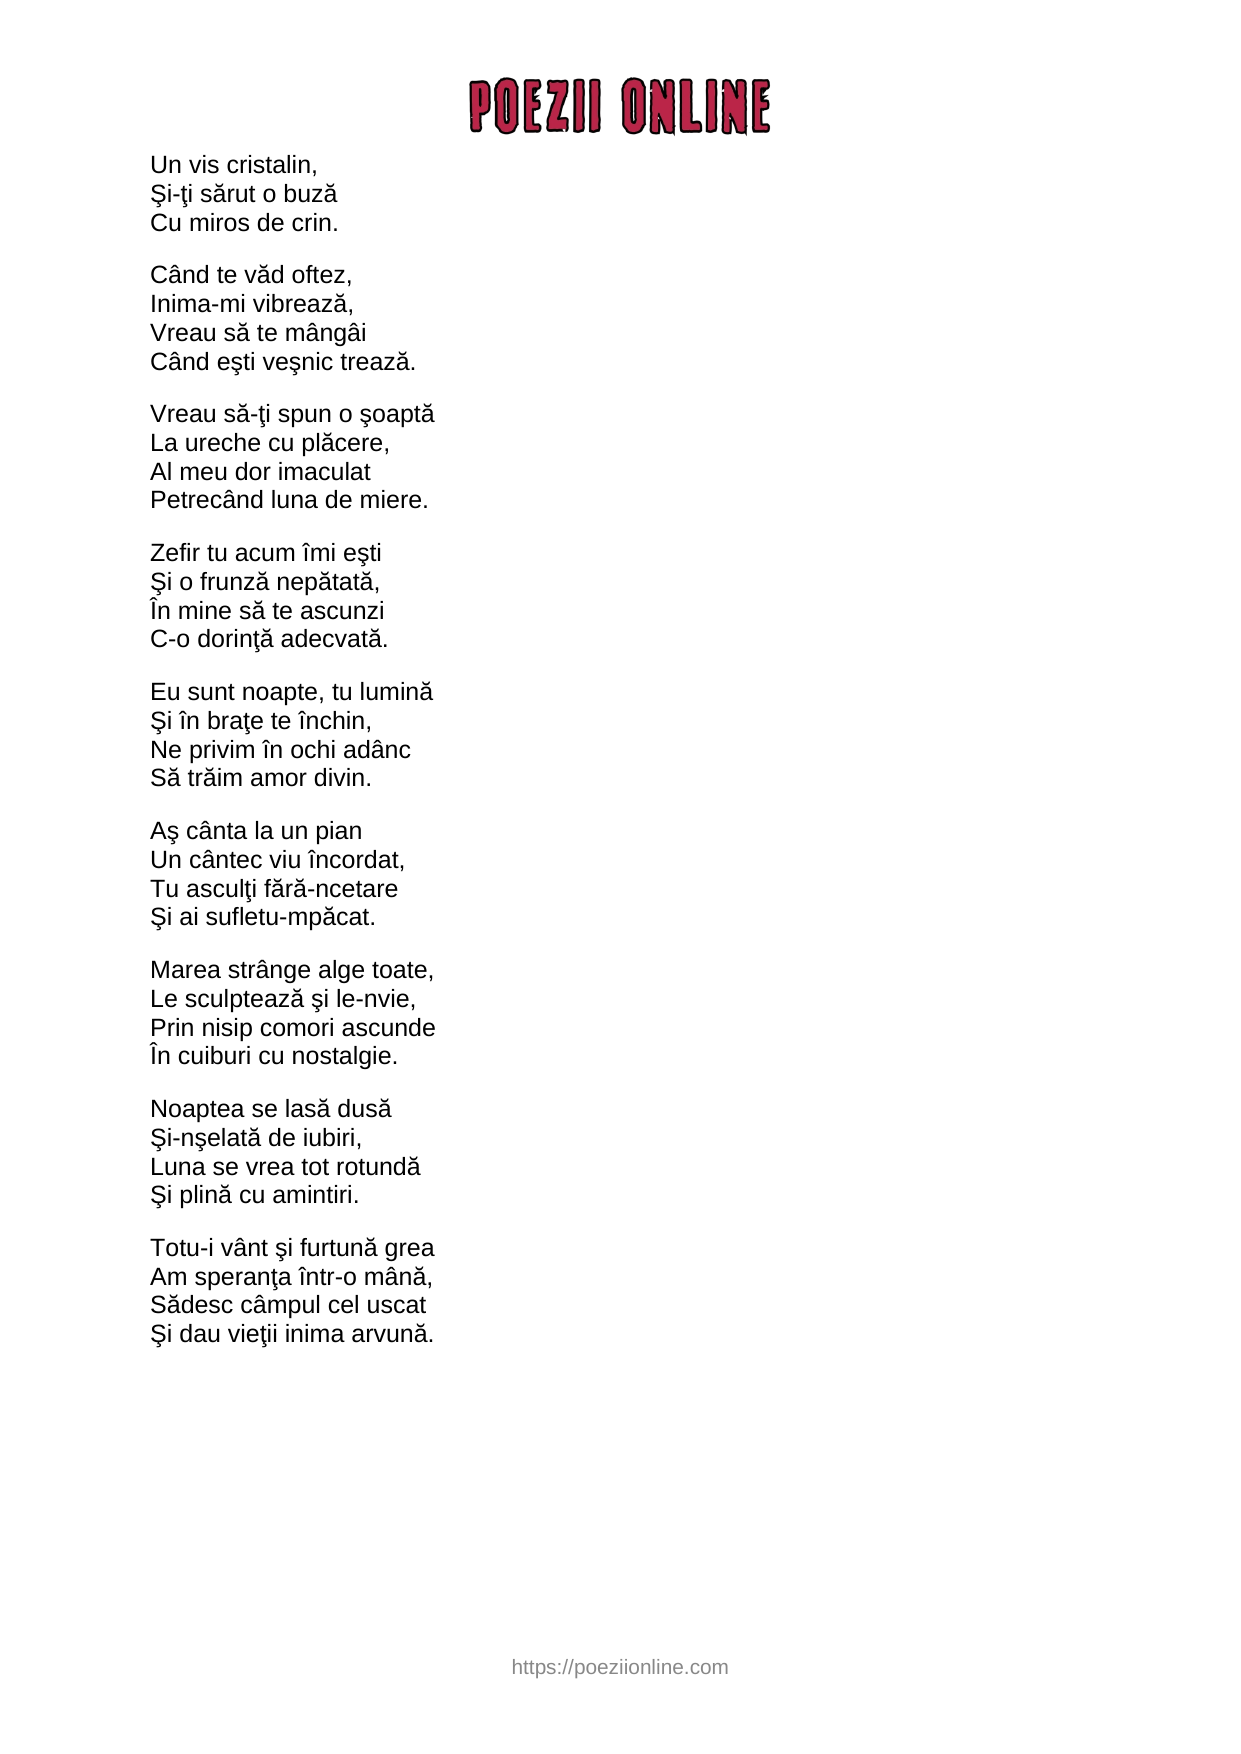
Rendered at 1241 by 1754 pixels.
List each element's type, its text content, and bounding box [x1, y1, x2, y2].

text Şi-nşelată de iubiri, [150, 1123, 1090, 1151]
picture [463, 74, 777, 138]
text Şi în braţe te închin, [150, 706, 1090, 734]
text Un vis cristalin, [150, 150, 1090, 179]
text Luna se vrea tot rotundă [150, 1151, 1090, 1180]
text Şi o frunză nepătată, [150, 567, 1090, 596]
text Al meu dor imaculat [150, 457, 1090, 485]
text Şi-ţi sărut o buză [150, 179, 1090, 207]
text Sădesc câmpul cel uscat [150, 1290, 1090, 1319]
text Tu asculţi fără-ncetare [150, 873, 1090, 902]
text În mine să te ascunzi [150, 596, 1090, 624]
text Vreau să te mângâi [150, 318, 1090, 346]
text Cu miros de crin. [150, 207, 1090, 236]
text Prin nisip comori ascunde [150, 1012, 1090, 1041]
text Ne privim în ochi adânc [150, 734, 1090, 763]
text Noaptea se lasă dusă [150, 1094, 1090, 1123]
text Eu sunt noapte, tu lumină [150, 677, 1090, 706]
text Marea strânge alge toate, [150, 955, 1090, 984]
text Când te văd oftez, [150, 260, 1090, 289]
text Un cântec viu încordat, [150, 845, 1090, 873]
text Zefir tu acum îmi eşti [150, 538, 1090, 567]
text La ureche cu plăcere, [150, 428, 1090, 457]
text Inima-mi vibrează, [150, 289, 1090, 318]
text Totu-i vânt şi furtună grea [150, 1233, 1090, 1262]
text În cuiburi cu nostalgie. [150, 1041, 1090, 1070]
text Şi ai sufletu-mpăcat. [150, 902, 1090, 931]
text Petrecând luna de miere. [150, 485, 1090, 514]
text Când eşti veşnic trează. [150, 346, 1090, 375]
text Şi dau vieţii inima arvună. [150, 1319, 1090, 1348]
text C-o dorinţă adecvată. [150, 624, 1090, 653]
text Le sculptează şi le-nvie, [150, 984, 1090, 1012]
text Vreau să-ţi spun o şoaptă [150, 399, 1090, 428]
text Şi plină cu amintiri. [150, 1180, 1090, 1209]
text Am speranţa într-o mână, [150, 1262, 1090, 1290]
text Aş cânta la un pian [150, 816, 1090, 845]
text Să trăim amor divin. [150, 763, 1090, 792]
